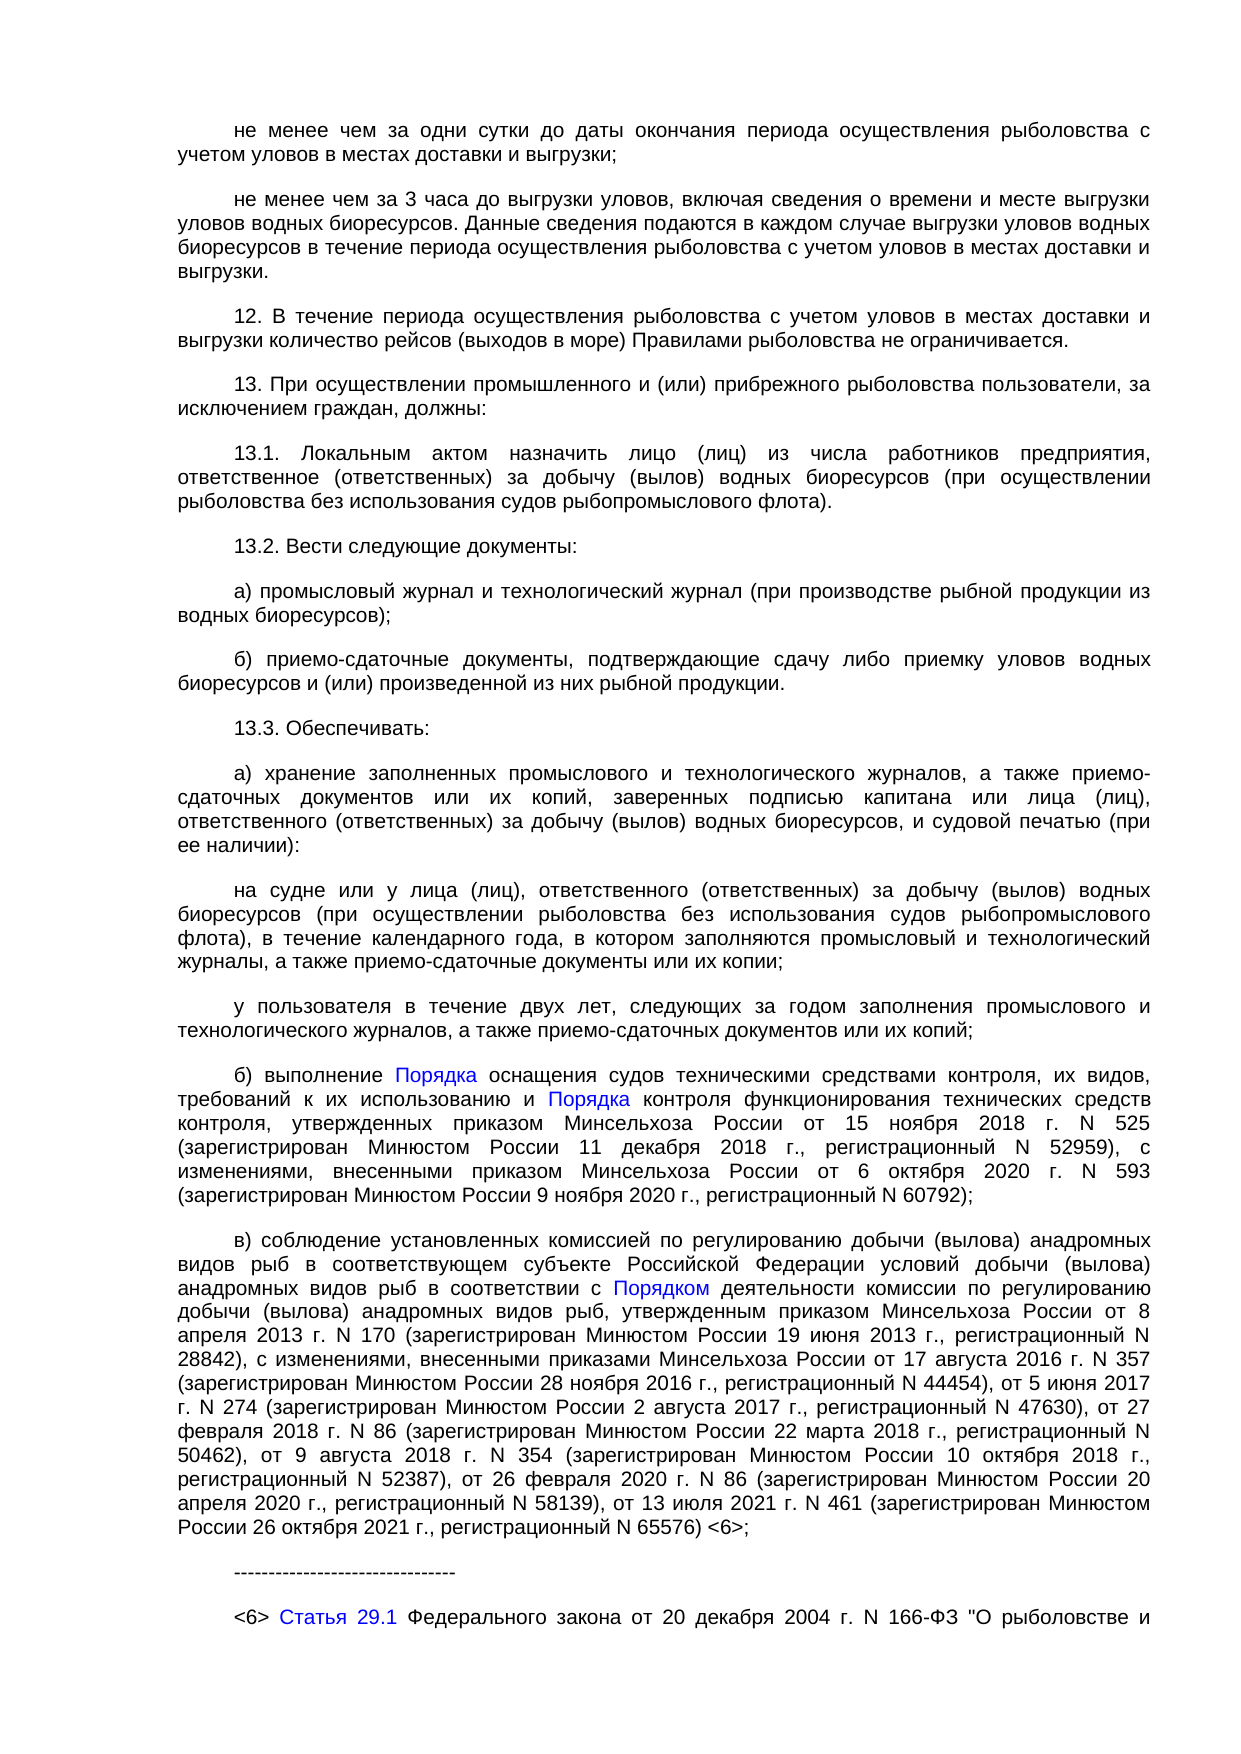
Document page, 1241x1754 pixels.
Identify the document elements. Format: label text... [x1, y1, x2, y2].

text на судне или у лица (лиц), ответственного (ответственных) за добычу (вылов) водных биоресурсов (при осуществлении рыболовства без использования судов рыбопромыслового флота), в течение календарного года, в котором заполняются промысловый и технологический журналы, а также приемо-сдаточные документы или их копии; [177, 877, 1152, 973]
text у пользователя в течение двух лет, следующих за годом заполнения промыслового и технологического журналов, а также приемо-сдаточных документов или их копий; [177, 994, 1152, 1042]
text а) промысловый журнал и технологический журнал (при производстве рыбной продукции из водных биоресурсов); [177, 578, 1152, 626]
text 13. При осуществлении промышленного и (или) прибрежного рыболовства пользователи, за исключением граждан, должны: [177, 372, 1152, 420]
text 13.2. Вести следующие документы: [177, 534, 1152, 558]
text б) выполнение Порядка оснащения судов техническими средствами контроля, их видов, требований к их использованию и Порядка контроля функционирования технических средств контроля, утвержденных приказом Минсельхоза России от 15 ноября 2018 г. N 525 (зарегистрирован Минюстом России 11 декабря 2018 г., регистрационный N 52959), с изменениями, внесенными приказом Минсельхоза России от 6 октября 2020 г. N 593 (зарегистрирован Минюстом России 9 ноября 2020 г., регистрационный N 60792); [177, 1063, 1152, 1207]
text не менее чем за одни сутки до даты окончания периода осуществления рыболовства с учетом уловов в местах доставки и выгрузки; [177, 118, 1152, 166]
text 12. В течение периода осуществления рыболовства с учетом уловов в местах доставки и выгрузки количество рейсов (выходов в море) Правилами рыболовства не ограничивается. [177, 303, 1152, 351]
text не менее чем за 3 часа до выгрузки уловов, включая сведения о времени и месте выгрузки уловов водных биоресурсов. Данные сведения подаются в каждом случае выгрузки уловов водных биоресурсов в течение периода осуществления рыболовства с учетом уловов в местах доставки и выгрузки. [177, 187, 1152, 283]
text б) приемо-сдаточные документы, подтверждающие сдачу либо приемку уловов водных биоресурсов и (или) произведенной из них рыбной продукции. [177, 647, 1152, 695]
text 13.1. Локальным актом назначить лицо (лиц) из числа работников предприятия, ответственное (ответственных) за добычу (вылов) водных биоресурсов (при осуществлении рыболовства без использования судов рыбопромыслового флота). [177, 441, 1152, 513]
text а) хранение заполненных промыслового и технологического журналов, а также приемо-сдаточных документов или их копий, заверенных подписью капитана или лица (лиц), ответственного (ответственных) за добычу (вылов) водных биоресурсов, и судовой печатью (при ее наличии): [177, 761, 1152, 857]
text 13.3. Обеспечивать: [177, 716, 1152, 740]
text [177, 1604, 1152, 1628]
text в) соблюдение установленных комиссией по регулированию добычи (вылова) анадромных видов рыб в соответствующем субъекте Российской Федерации условий добычи (вылова) анадромных видов рыб в соответствии с Порядком деятельности комиссии по регулированию добычи (вылова) анадромных видов рыб, утвержденным приказом Минсельхоза России от 8 апреля 2013 г. N 170 (зарегистрирован Минюстом России 19 июня 2013 г., регистрационный N 28842), с изменениями, внесенными приказами Минсельхоза России от 17 августа 2016 г. N 357 (зарегистрирован Минюстом России 28 ноября 2016 г., регистрационный N 44454), от 5 июня 2017 г. N 274 (зарегистрирован Минюстом России 2 августа 2017 г., регистрационный N 47630), от 27 февраля 2018 г. N 86 (зарегистрирован Минюстом России 22 марта 2018 г., регистрационный N 50462), от 9 августа 2018 г. N 354 (зарегистрирован Минюстом России 10 октября 2018 г., регистрационный N 52387), от 26 февраля 2020 г. N 86 (зарегистрирован Минюстом России 20 апреля 2020 г., регистрационный N 58139), от 13 июля 2021 г. N 461 (зарегистрирован Минюстом России 26 октября 2021 г., регистрационный N 65576) <6>; [177, 1227, 1152, 1539]
text -------------------------------- [177, 1560, 1152, 1584]
